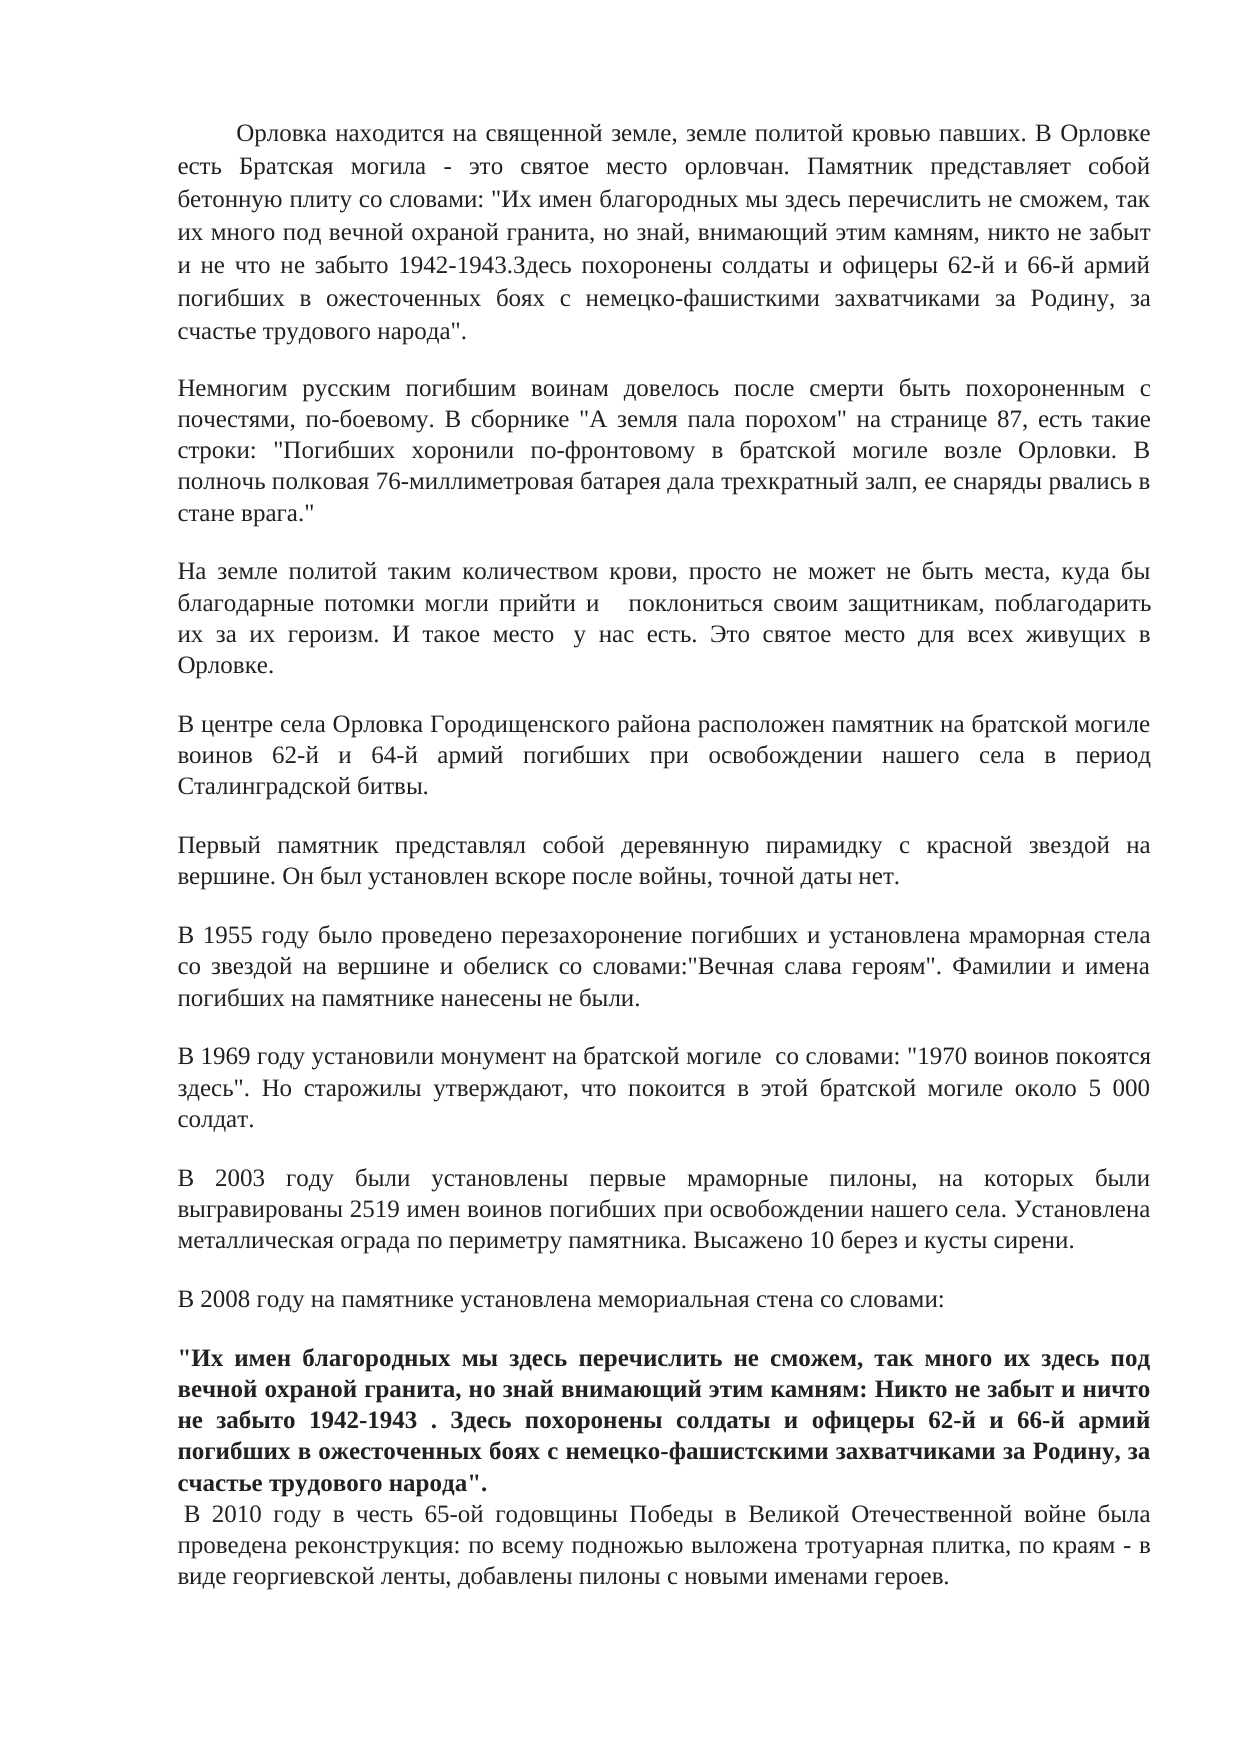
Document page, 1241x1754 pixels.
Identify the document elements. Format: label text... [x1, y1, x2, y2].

text В 2008 году на памятнике установлена мемориальная стена со словами: [177, 1281, 1152, 1313]
text На земле политой таким количеством крови, просто не может не быть места, куда бы благодарные потомки могли прийти и поклониться своим защитникам, поблагодарить их за их героизм. И такое место у нас есть. Это святое место для всех живущих в Орловке. [177, 554, 1152, 679]
text Первый памятник представлял собой деревянную пирамидку с красной звездой на вершине. Он был установлен вскоре после войны, точной даты нет. [177, 828, 1152, 890]
text В 1955 году было проведено перезахоронение погибших и установлена мраморная стела со звездой на вершине и обелиск со словами:"Вечная слава героям". Фамилии и имена погибших на памятнике нанесены не были. [177, 918, 1152, 1011]
text В центре села Орловка Городищенского района расположен памятник на братской могиле воинов 62-й и 64-й армий погибших при освобождении нашего села в период Сталинградской битвы. [177, 706, 1152, 800]
text Немногим русским погибшим воинам довелось после смерти быть похороненным с почестями, по-боевому. В сборнике "А земля пала порохом" на странице 87, есть такие строки: "Погибших хоронили по-фронтовому в братской могиле возле Орловки. В полночь полковая 76-миллиметровая батарея дала трехкратный залп, ее снаряды рвались в стане врага." [177, 370, 1152, 526]
text В 2003 году были установлены первые мраморные пилоны, на которых были выгравированы 2519 имен воинов погибших при освобождении нашего села. Установлена металлическая ограда по периметру памятника. Высажено 10 берез и кусты сирени. [177, 1160, 1152, 1254]
text В 1969 году установили монумент на братской могиле со словами: "1970 воинов покоятся здесь". Но старожилы утверждают, что покоится в этой братской могиле около 5 000 солдат. [177, 1039, 1152, 1133]
text "Их имен благородных мы здесь перечислить не сможем, так много их здесь под вечной охраной гранита, но знай внимающий этим камням: Никто не забыт и ничто не забыто 1942-1943 . Здесь похоронены солдаты и офицеры 62-й и 66-й армий погибших в ожесточенных боях с немецко-фашистскими захватчиками за Родину, за счастье трудового народа". [177, 1340, 1152, 1496]
text Орловка находится на священной земле, земле политой кровью павших. В Орловке есть Братская могила - это святое место орловчан. Памятник представляет собой бетонную плиту со словами: "Их имен благородных мы здесь перечислить не сможем, так их много под вечной охраной гранита, но знай, внимающий этим камням, никто не забыт и не что не забыто 1942-1943.Здесь похоронены солдаты и офицеры 62-й и 66-й армий погибших в ожесточенных боях с немецко-фашисткими захватчиками за Родину, за счастье трудового народа". [177, 312, 1152, 345]
text В 2010 году в честь 65-ой годовщины Победы в Великой Отечественной войне была проведена реконструкция: по всему подножью выложена тротуарная плитка, по краям - в виде георгиевской ленты, добавлены пилоны с новыми именами героев. [177, 1496, 1152, 1590]
